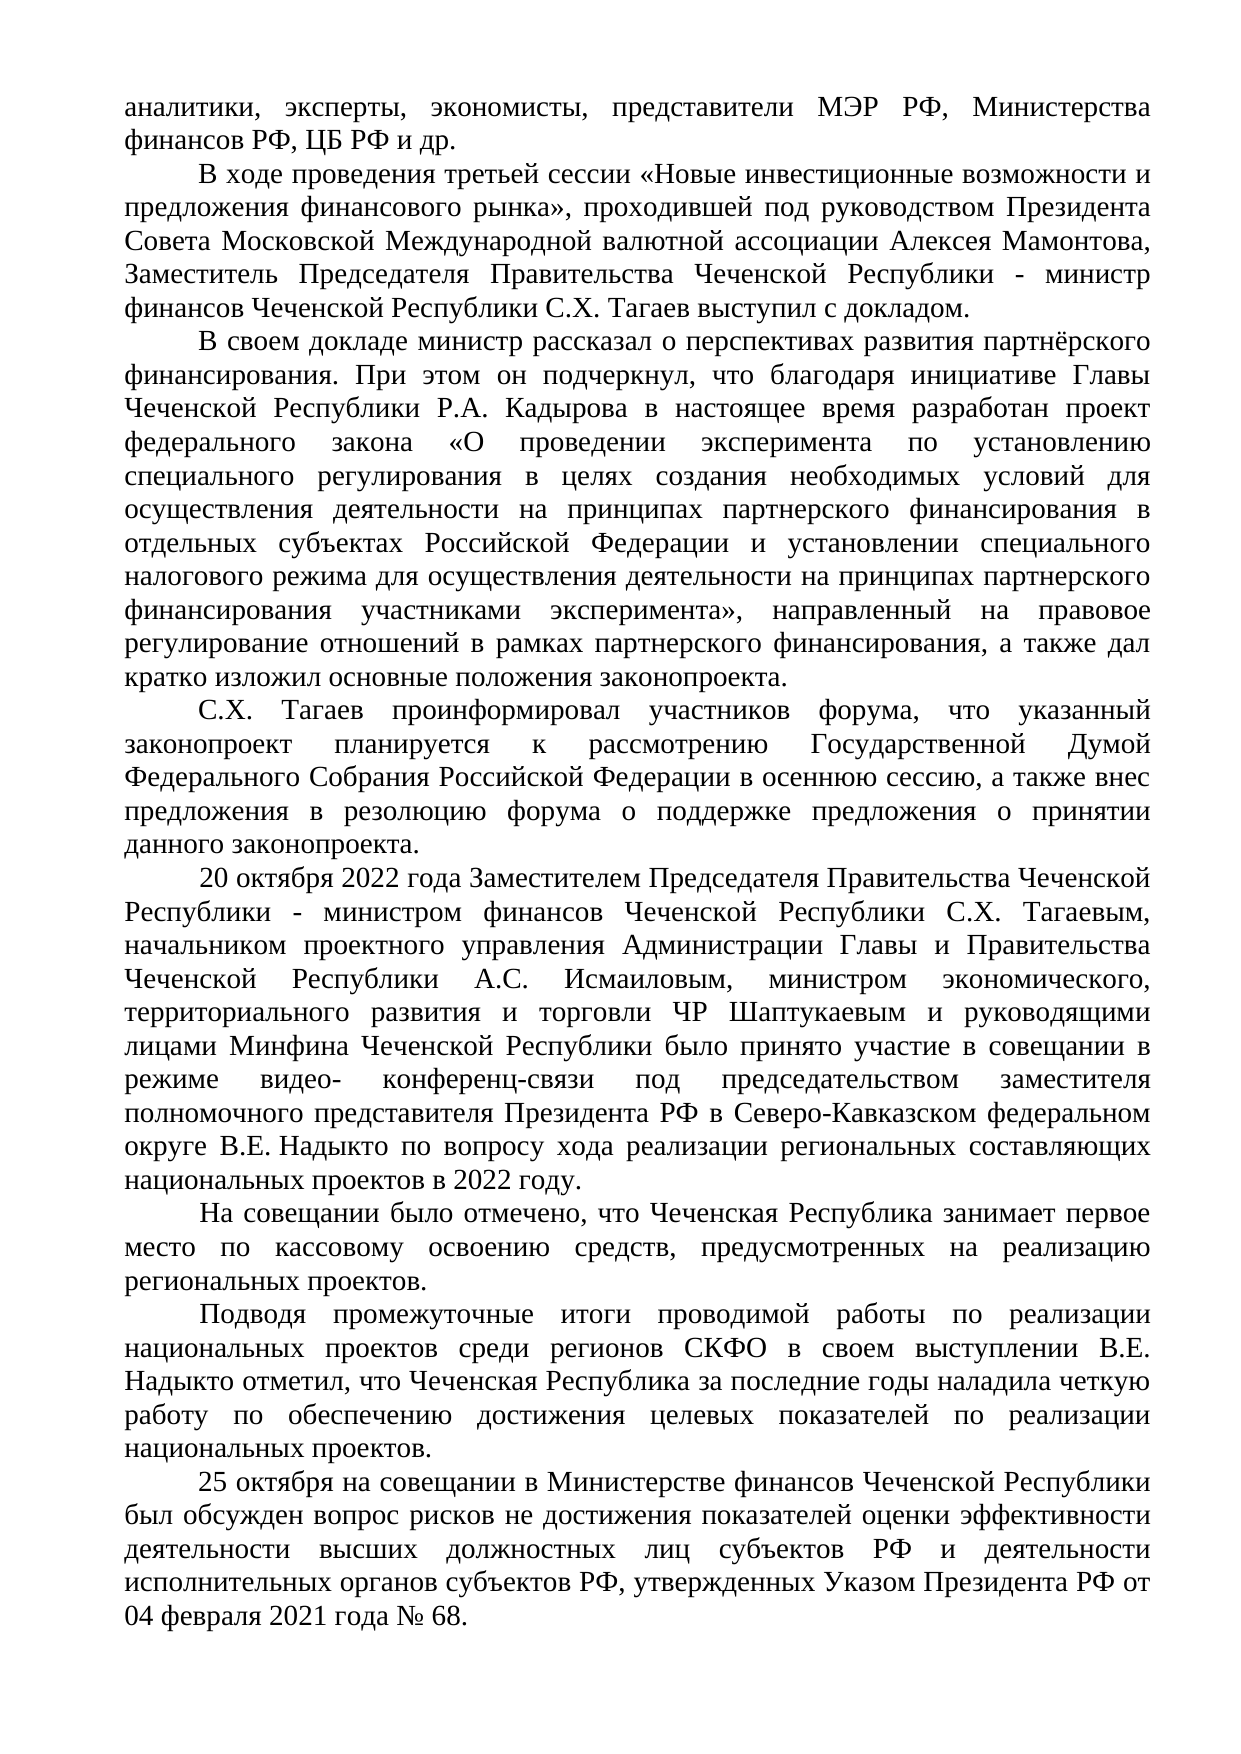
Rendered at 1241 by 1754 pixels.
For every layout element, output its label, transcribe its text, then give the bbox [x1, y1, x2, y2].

text Подводя промежуточные итоги проводимой работы по реализации национальных проектов среди регионов СКФО в своем выступлении В.Е. Надыкто отметил, что Чеченская Республика за последние годы наладила четкую работу по обеспечению достижения целевых показателей по реализации национальных проектов. [124, 1296, 1152, 1464]
text 25 октября на совещании в Министерстве финансов Чеченской Республики был обсужден вопрос рисков не достижения показателей оценки эффективности деятельности высших должностных лиц субъектов РФ и деятельности исполнительных органов субъектов РФ, утвержденных Указом Президента РФ от 04 февраля 2021 года № 68. [124, 1464, 1152, 1632]
text На совещании было отмечено, что Чеченская Республика занимает первое место по кассовому освоению средств, предусмотренных на реализацию региональных проектов. [124, 1196, 1152, 1296]
text В своем докладе министр рассказал о перспективах развития партнёрского финансирования. При этом он подчеркнул, что благодаря инициативе Главы Чеченской Республики Р.А. Кадырова в настоящее время разработан проект федерального закона «О проведении эксперимента по установлению специального регулирования в целях создания необходимых условий для осуществления деятельности на принципах партнерского финансирования в отдельных субъектах Российской Федерации и установлении специального налогового режима для осуществления деятельности на принципах партнерского финансирования участниками эксперимента», направленный на правовое регулирование отношений в рамках партнерского финансирования, а также дал кратко изложил основные положения законопроекта. [124, 323, 1152, 692]
text С.Х. Тагаев проинформировал участников форума, что указанный законопроект планируется к рассмотрению Государственной Думой Федерального Собрания Российской Федерации в осеннюю сессию, а также внес предложения в резолюцию форума о поддержке предложения о принятии данного законопроекта. [124, 692, 1152, 860]
text 20 октября 2022 года Заместителем Председателя Правительства Чеченской Республики - министром финансов Чеченской Республики С.Х. Тагаевым, начальником проектного управления Администрации Главы и Правительства Чеченской Республики А.С. Исмаиловым, министром экономического, территориального развития и торговли ЧР Шаптукаевым и руководящими лицами Минфина Чеченской Республики было принято участие в совещании в режиме видео- конференц-связи под председательством заместителя полномочного представителя Президента РФ в Северо-Кавказском федеральном округе В.Е. Надыкто по вопросу хода реализации региональных составляющих национальных проектов в 2022 году. [124, 860, 1152, 1196]
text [124, 89, 1152, 156]
text В ходе проведения третьей сессии «Новые инвестиционные возможности и предложения финансового рынка», проходившей под руководством Президента Совета Московской Международной валютной ассоциации Алексея Мамонтова, Заместитель Председателя Правительства Чеченской Республики - министр финансов Чеченской Республики С.Х. Тагаев выступил с докладом. [124, 156, 1152, 323]
